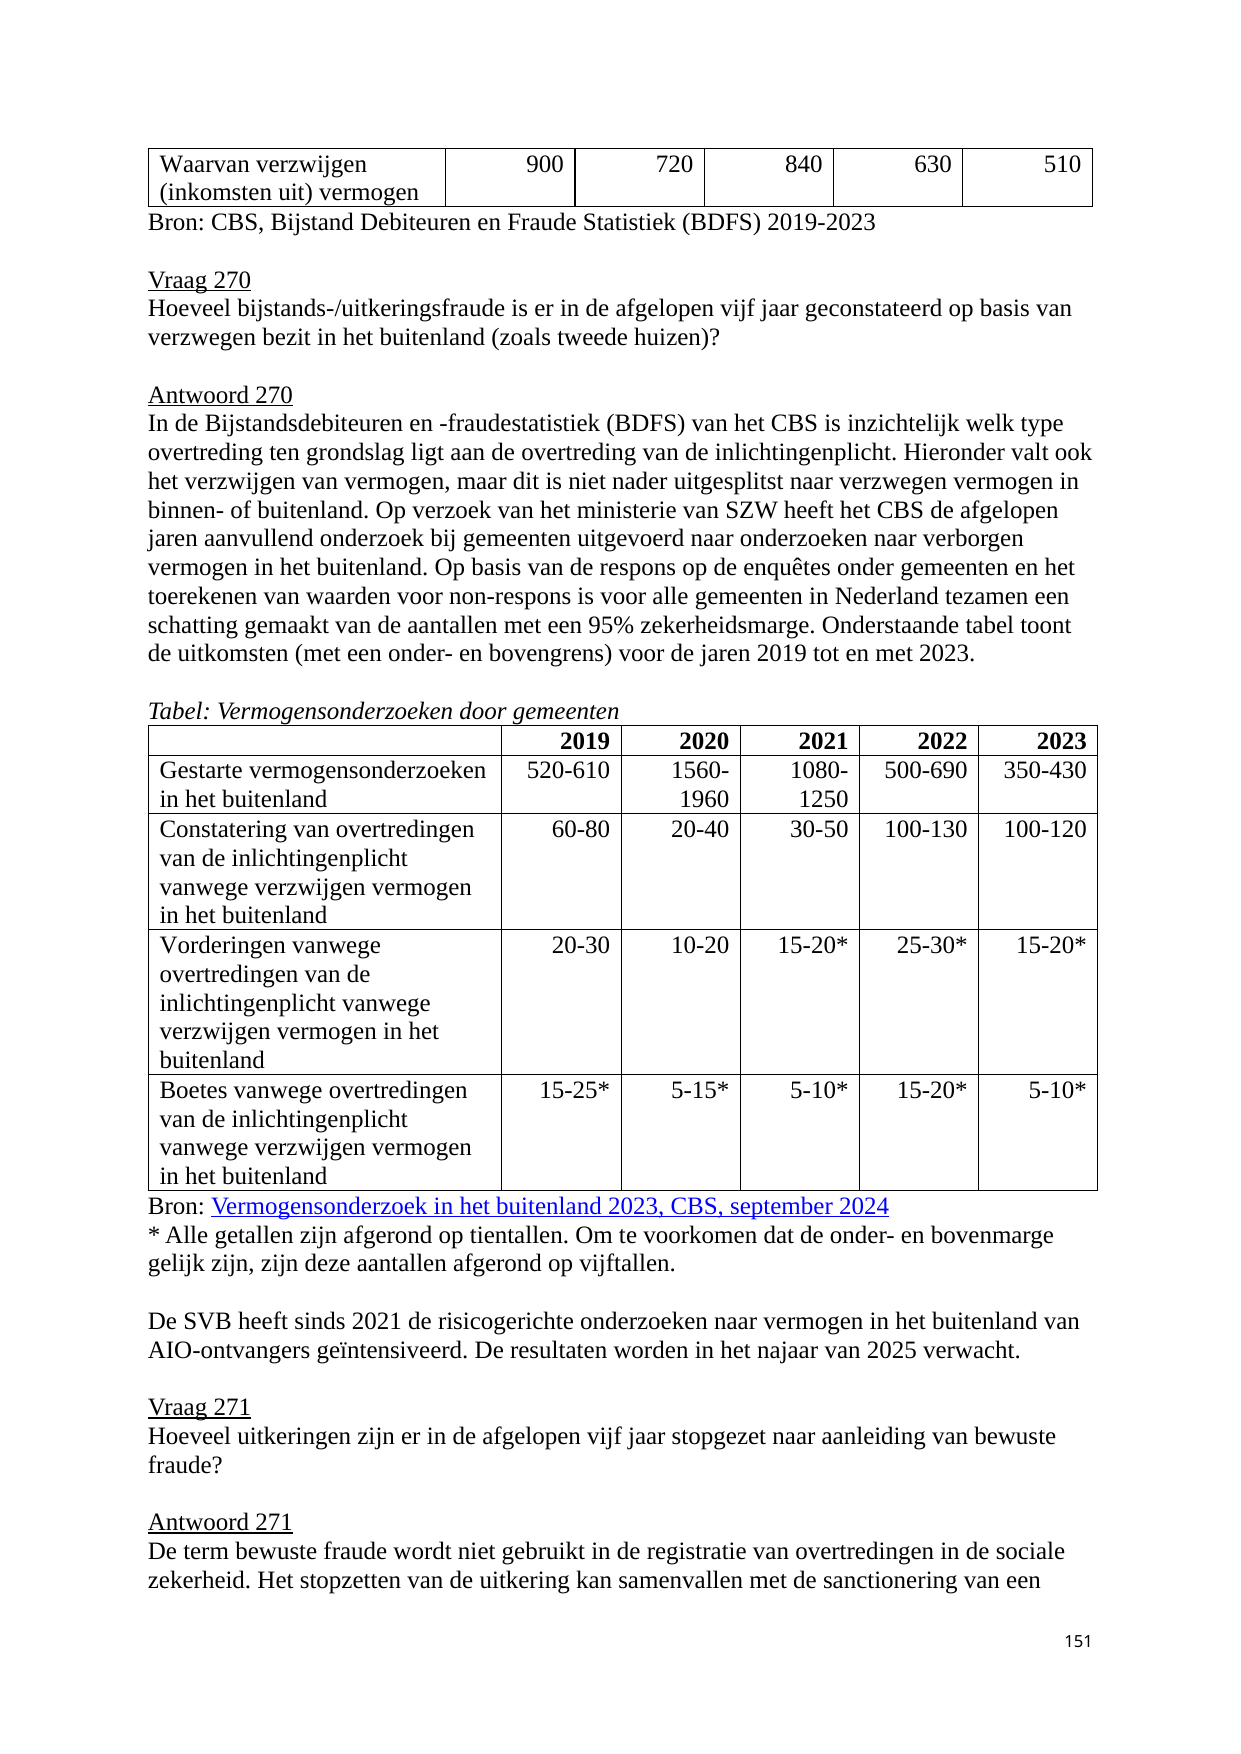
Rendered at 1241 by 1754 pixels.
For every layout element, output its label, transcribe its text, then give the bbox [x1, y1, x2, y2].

text Vraag 270 [148, 265, 1093, 293]
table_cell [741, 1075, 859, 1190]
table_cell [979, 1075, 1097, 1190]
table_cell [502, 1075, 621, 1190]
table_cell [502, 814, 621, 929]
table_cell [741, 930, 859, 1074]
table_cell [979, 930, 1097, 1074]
text Antwoord 271 [148, 1507, 1093, 1536]
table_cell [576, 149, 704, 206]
text In de Bijstandsdebiteuren en -fraudestatistiek (BDFS) van het CBS is inzichtelijk welk type overtreding ten grondslag ligt aan de overtreding van de inlichtingenplicht. Hieronder valt ook het verzwijgen van vermogen, maar dit is niet nader uitgesplitst naar verzwegen vermogen in binnen- of buitenland. Op verzoek van het ministerie van SZW heeft het CBS de afgelopen jaren aanvullend onderzoek bij gemeenten uitgevoerd naar onderzoeken naar verborgen vermogen in het buitenland. Op basis van de respons op de enquêtes onder gemeenten en het toerekenen van waarden voor non-respons is voor alle gemeenten in Nederland tezamen een schatting gemaakt van de aantallen met een 95% zekerheidsmarge. Onderstaande tabel toont de uitkomsten (met een onder- en bovengrens) voor de jaren 2019 tot en met 2023. [148, 408, 1093, 667]
text Bron: CBS, Bijstand Debiteuren en Fraude Statistiek (BDFS) 2019-2023 [148, 207, 1093, 236]
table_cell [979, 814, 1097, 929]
text * Alle getallen zijn afgerond op tientallen. Om te voorkomen dat de onder- en bovenmarge gelijk zijn, zijn deze aantallen afgerond op vijftallen. [148, 1220, 1093, 1277]
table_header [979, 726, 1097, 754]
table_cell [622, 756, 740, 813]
text Tabel: Vermogensonderzoeken door gemeenten [148, 696, 1093, 725]
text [148, 1536, 1093, 1593]
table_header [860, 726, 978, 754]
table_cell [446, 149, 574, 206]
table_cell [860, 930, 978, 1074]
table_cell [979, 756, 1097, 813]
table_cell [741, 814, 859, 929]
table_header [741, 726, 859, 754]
text Hoeveel uitkeringen zijn er in de afgelopen vijf jaar stopgezet naar aanleiding van bewuste fraude? [148, 1421, 1093, 1478]
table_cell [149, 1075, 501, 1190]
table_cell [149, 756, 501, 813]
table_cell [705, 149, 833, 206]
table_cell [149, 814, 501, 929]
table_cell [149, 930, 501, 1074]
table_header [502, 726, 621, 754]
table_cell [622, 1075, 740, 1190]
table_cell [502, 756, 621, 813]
text Bron: Vermogensonderzoek in het buitenland 2023, CBS, september 2024 [148, 1191, 1093, 1220]
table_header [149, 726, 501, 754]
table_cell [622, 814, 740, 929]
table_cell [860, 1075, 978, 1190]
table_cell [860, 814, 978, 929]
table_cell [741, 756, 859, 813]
text Vraag 271 [148, 1392, 1093, 1421]
text Hoeveel bijstands-/uitkeringsfraude is er in de afgelopen vijf jaar geconstateerd op basis van verzwegen bezit in het buitenland (zoals tweede huizen)? [148, 293, 1093, 351]
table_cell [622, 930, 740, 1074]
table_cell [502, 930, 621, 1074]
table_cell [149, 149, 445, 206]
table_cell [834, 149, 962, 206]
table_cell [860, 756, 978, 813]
text De SVB heeft sinds 2021 de risicogerichte onderzoeken naar vermogen in het buitenland van AIO-ontvangers geïntensiveerd. De resultaten worden in het najaar van 2025 verwacht. [148, 1306, 1093, 1363]
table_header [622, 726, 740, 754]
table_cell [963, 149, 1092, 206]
text Antwoord 270 [148, 380, 1093, 408]
